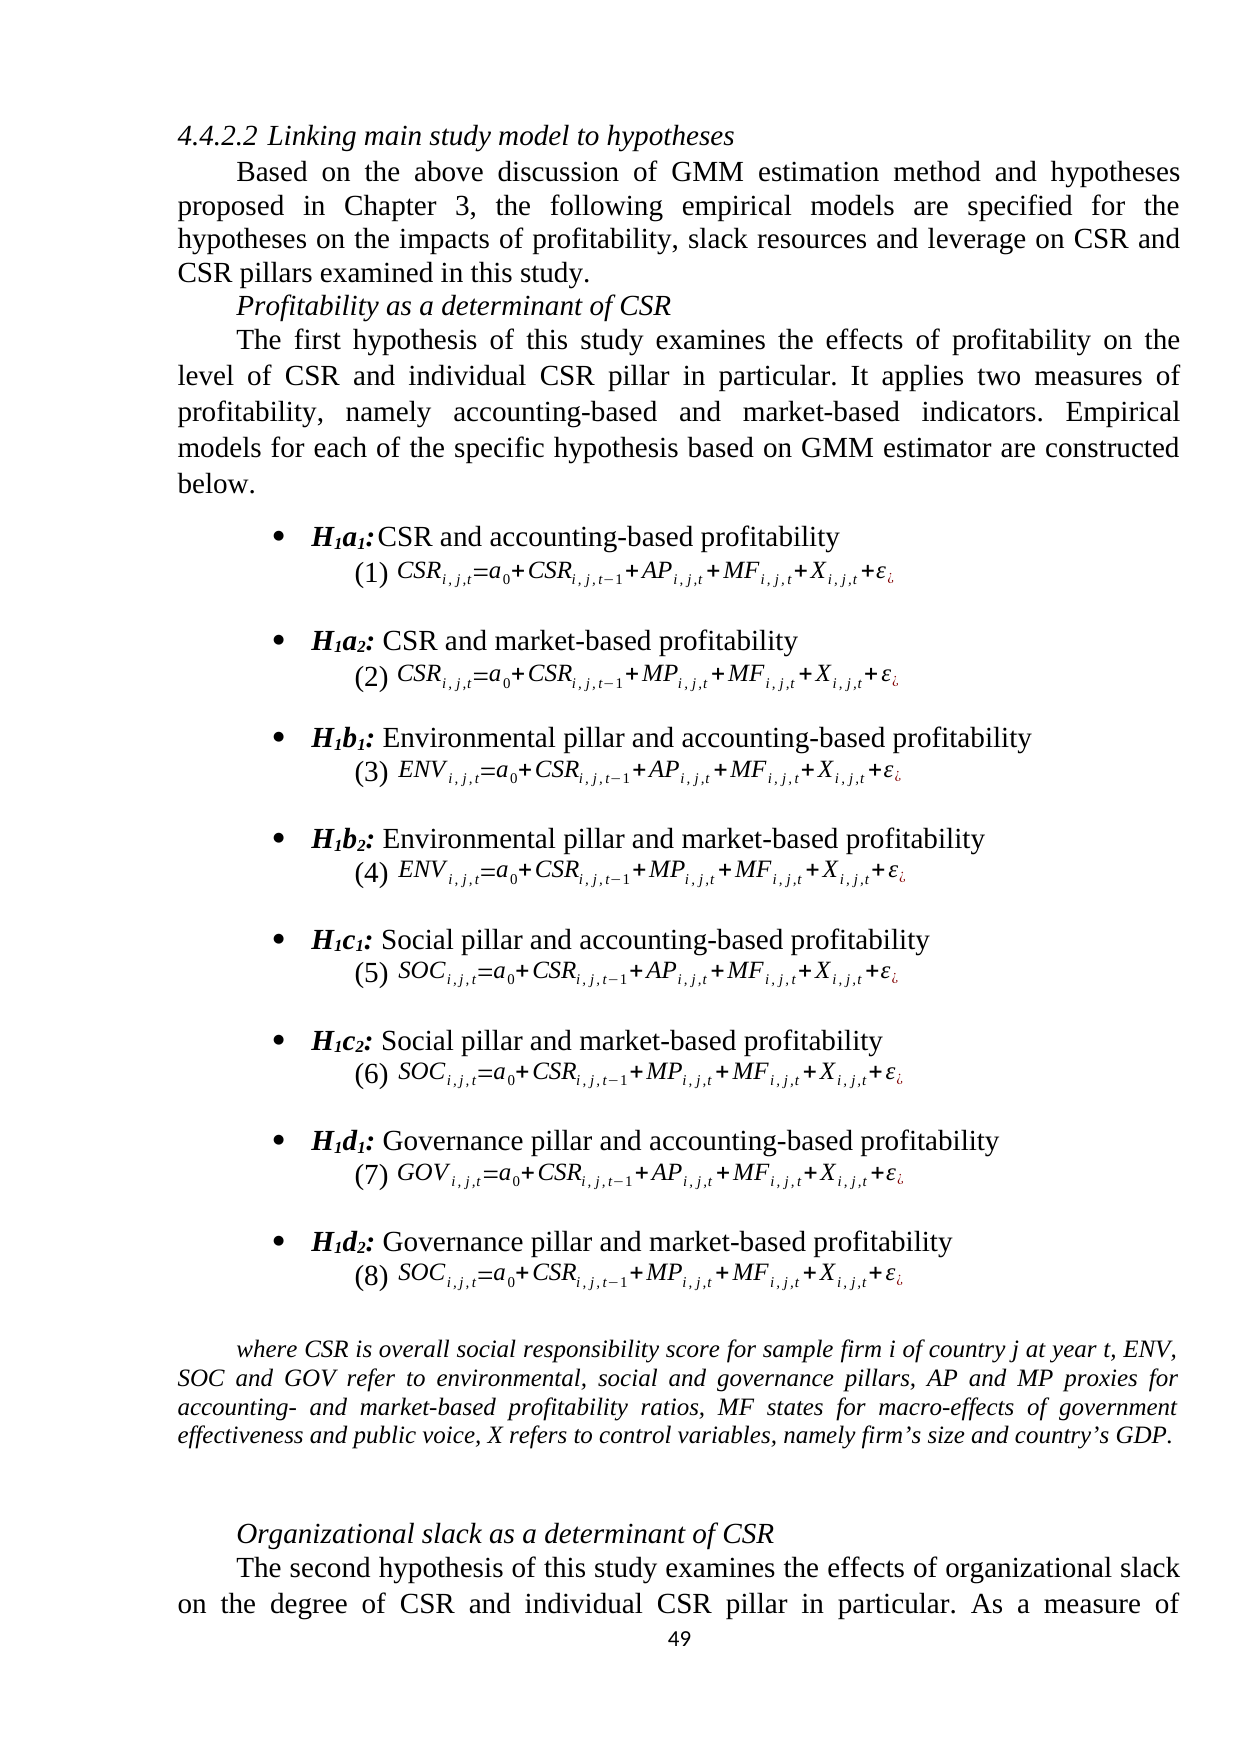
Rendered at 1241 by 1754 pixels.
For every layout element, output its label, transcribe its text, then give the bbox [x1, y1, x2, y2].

list H1a1:CSR and accounting-based profitability [274, 519, 1181, 553]
list = [354, 754, 1181, 788]
list = [354, 659, 1181, 692]
list H1c1: Social pillar and accounting-based profitability [274, 922, 1181, 956]
list H1d1: Governance pillar and accounting-based profitability [274, 1123, 1181, 1157]
text where CSR is overall social responsibility score for sample firm i of country j at year t, ENV, SOC and GOV refer to environmental, social and governance pillars, AP and MP proxies for accounting- and market-based profitability ratios, MF states for macro-effects of government effectiveness and public voice, X refers to control variables, namely firm’s size and country’s GDP. [177, 1334, 1181, 1449]
list H1c2: Social pillar and market-based profitability [274, 1023, 1181, 1056]
list = [354, 1258, 1181, 1291]
list = [354, 1157, 1181, 1191]
list = [354, 855, 1181, 888]
list = [354, 556, 1181, 589]
list H1d2: Governance pillar and market-based profitability [274, 1224, 1181, 1258]
list H1b1: Environmental pillar and accounting-based profitability [274, 721, 1181, 754]
list H1b2: Environmental pillar and market-based profitability [274, 821, 1181, 855]
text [177, 1550, 1181, 1619]
text Profitability as a determinant of CSR [177, 288, 1181, 322]
subtitle Linking main study model to hypotheses [177, 118, 1181, 152]
list = [354, 1056, 1181, 1090]
text The first hypothesis of this study examines the effects of profitability on the level of CSR and individual CSR pillar in particular. It applies two measures of profitability, namely accounting-based and market-based indicators. Empirical models for each of the specific hypothesis based on GMM estimator are constructed below. [177, 322, 1181, 500]
list H1a2: CSR and market-based profitability [274, 623, 1181, 656]
list = [354, 956, 1181, 989]
text Based on the above discussion of GMM estimation method and hypotheses proposed in Chapter 3, the following empirical models are specified for the hypotheses on the impacts of profitability, slack resources and leverage on CSR and CSR pillars examined in this study. [177, 154, 1181, 288]
text Organizational slack as a determinant of CSR [177, 1516, 1181, 1550]
